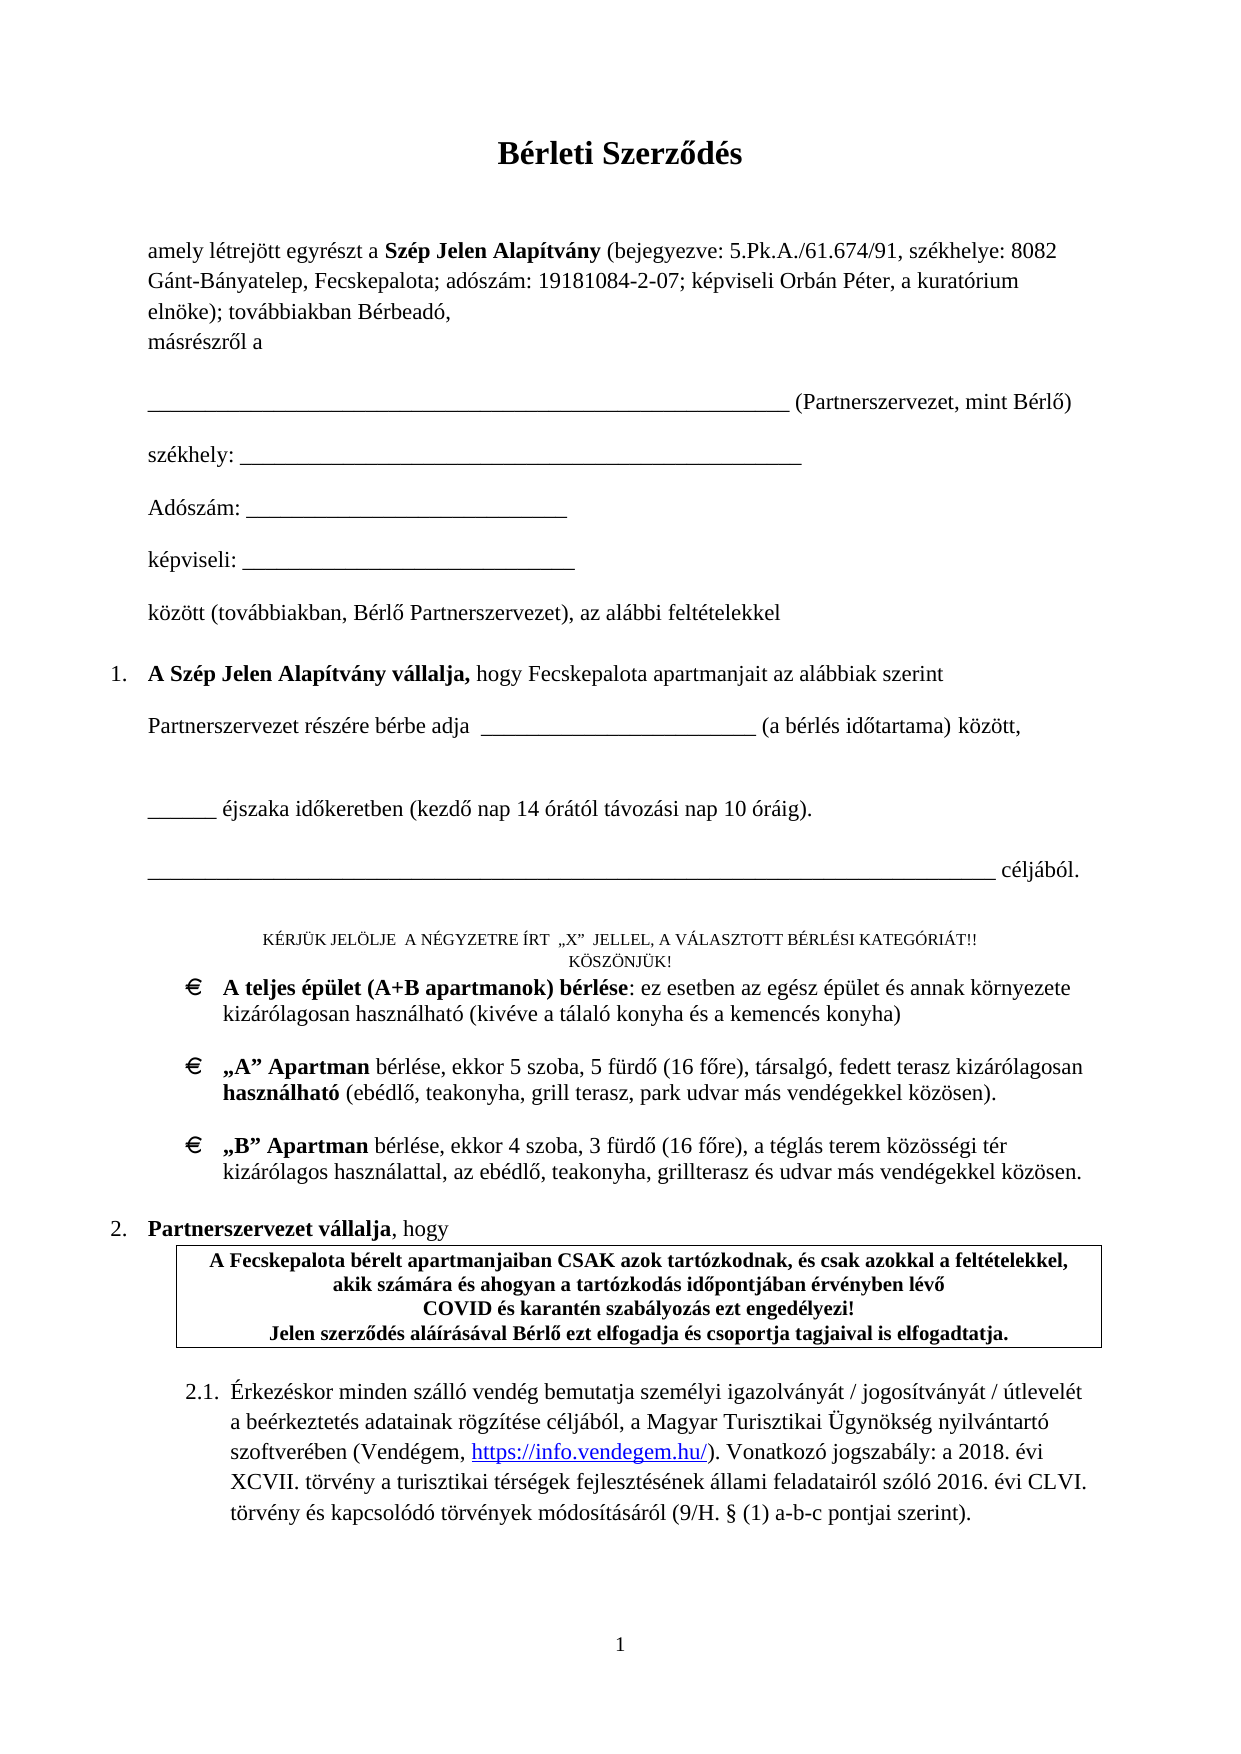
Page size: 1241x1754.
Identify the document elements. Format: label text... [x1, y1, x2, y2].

text amely létrejött egyrészt a Szép Jelen Alapítvány (bejegyezve: 5.Pk.A./61.674/91, székhelye: 8082 Gánt-Bányatelep, Fecskepalota; adószám: 19181084-2-07; képviseli Orbán Péter, a kuratórium elnöke); továbbiakban Bérbeadó, [148, 237, 1092, 324]
text képviseli: _____________________________ [148, 547, 1092, 573]
text ______ éjszaka időkeretben (kezdő nap 14 órától távozási nap 10 óráig). [148, 795, 1092, 822]
list COVID és karantén szabályozás ezt engedélyezi! [177, 1293, 1101, 1317]
text __________________________________________________________________________ céljából. [148, 856, 1092, 882]
text KÉRJÜK JELÖLJE A NÉGYZETRE ÍRT „X” JELLEL, A VÁLASZTOTT BÉRLÉSI KATEGÓRIÁT!! [148, 930, 1092, 949]
list „A” Apartman bérlése, ekkor 5 szoba, 5 fürdő (16 főre), társalgó, fedett terasz kizárólagosan használható (ebédlő, teakonyha, grill terasz, park udvar más vendégekkel közösen). [185, 1053, 1092, 1106]
list Jelen szerződés aláírásával Bérlő ezt elfogadja és csoportja tagjaival is elfogadtatja. [177, 1317, 1101, 1347]
text ________________________________________________________ (Partnerszervezet, mint Bérlő) székhely: _________________________________________________ [148, 388, 1092, 467]
text KÖSZÖNJÜK! [148, 952, 1092, 971]
list akik számára és ahogyan a tartózkodás időpontjában érvényben lévő [177, 1269, 1101, 1293]
list „B” Apartman bérlése, ekkor 4 szoba, 3 fürdő (16 főre), a téglás terem közösségi tér kizárólagos használattal, az ebédlő, teakonyha, grillterasz és udvar más vendégekkel közösen. [185, 1132, 1092, 1185]
text között (továbbiakban, Bérlő Partnerszervezet), az alábbi feltételekkel [148, 599, 1092, 626]
list Érkezéskor minden szálló vendég bemutatja személyi igazolványát / jogosítványát / útlevelét a beérkeztetés adatainak rögzítése céljából, a Magyar Turisztikai Ügynökség nyilvántartó szoftverében (Vendégem, https://info.vendegem.hu/). Vonatkozó jogszabály: a 2018. évi XCVII. törvény a turisztikai térségek fejlesztésének állami feladatairól szóló 2016. évi CLVI. törvény és kapcsolódó törvények módosításáról (9/H. § (1) a-b-c pontjai szerint). [185, 1378, 1092, 1525]
text másrészről a [148, 328, 1092, 354]
subtitle Bérleti Szerződés [148, 133, 1092, 171]
list A Fecskepalota bérelt apartmanjaiban CSAK azok tartózkodnak, és csak azokkal a feltételekkel, [177, 1246, 1101, 1269]
text Adószám: ____________________________ [148, 494, 1092, 520]
list A teljes épület (A+B apartmanok) bérlése: ez esetben az egész épület és annak környezete kizárólagosan használható (kivéve a tálaló konyha és a kemencés konyha) [185, 974, 1092, 1027]
list A Szép Jelen Alapítvány vállalja, hogy Fecskepalota apartmanjait az alábbiak szerint Partnerszervezet részére bérbe adja ________________________ (a bérlés időtartama) között, [110, 660, 1092, 739]
list Partnerszervezet vállalja, hogy [110, 1215, 1092, 1241]
